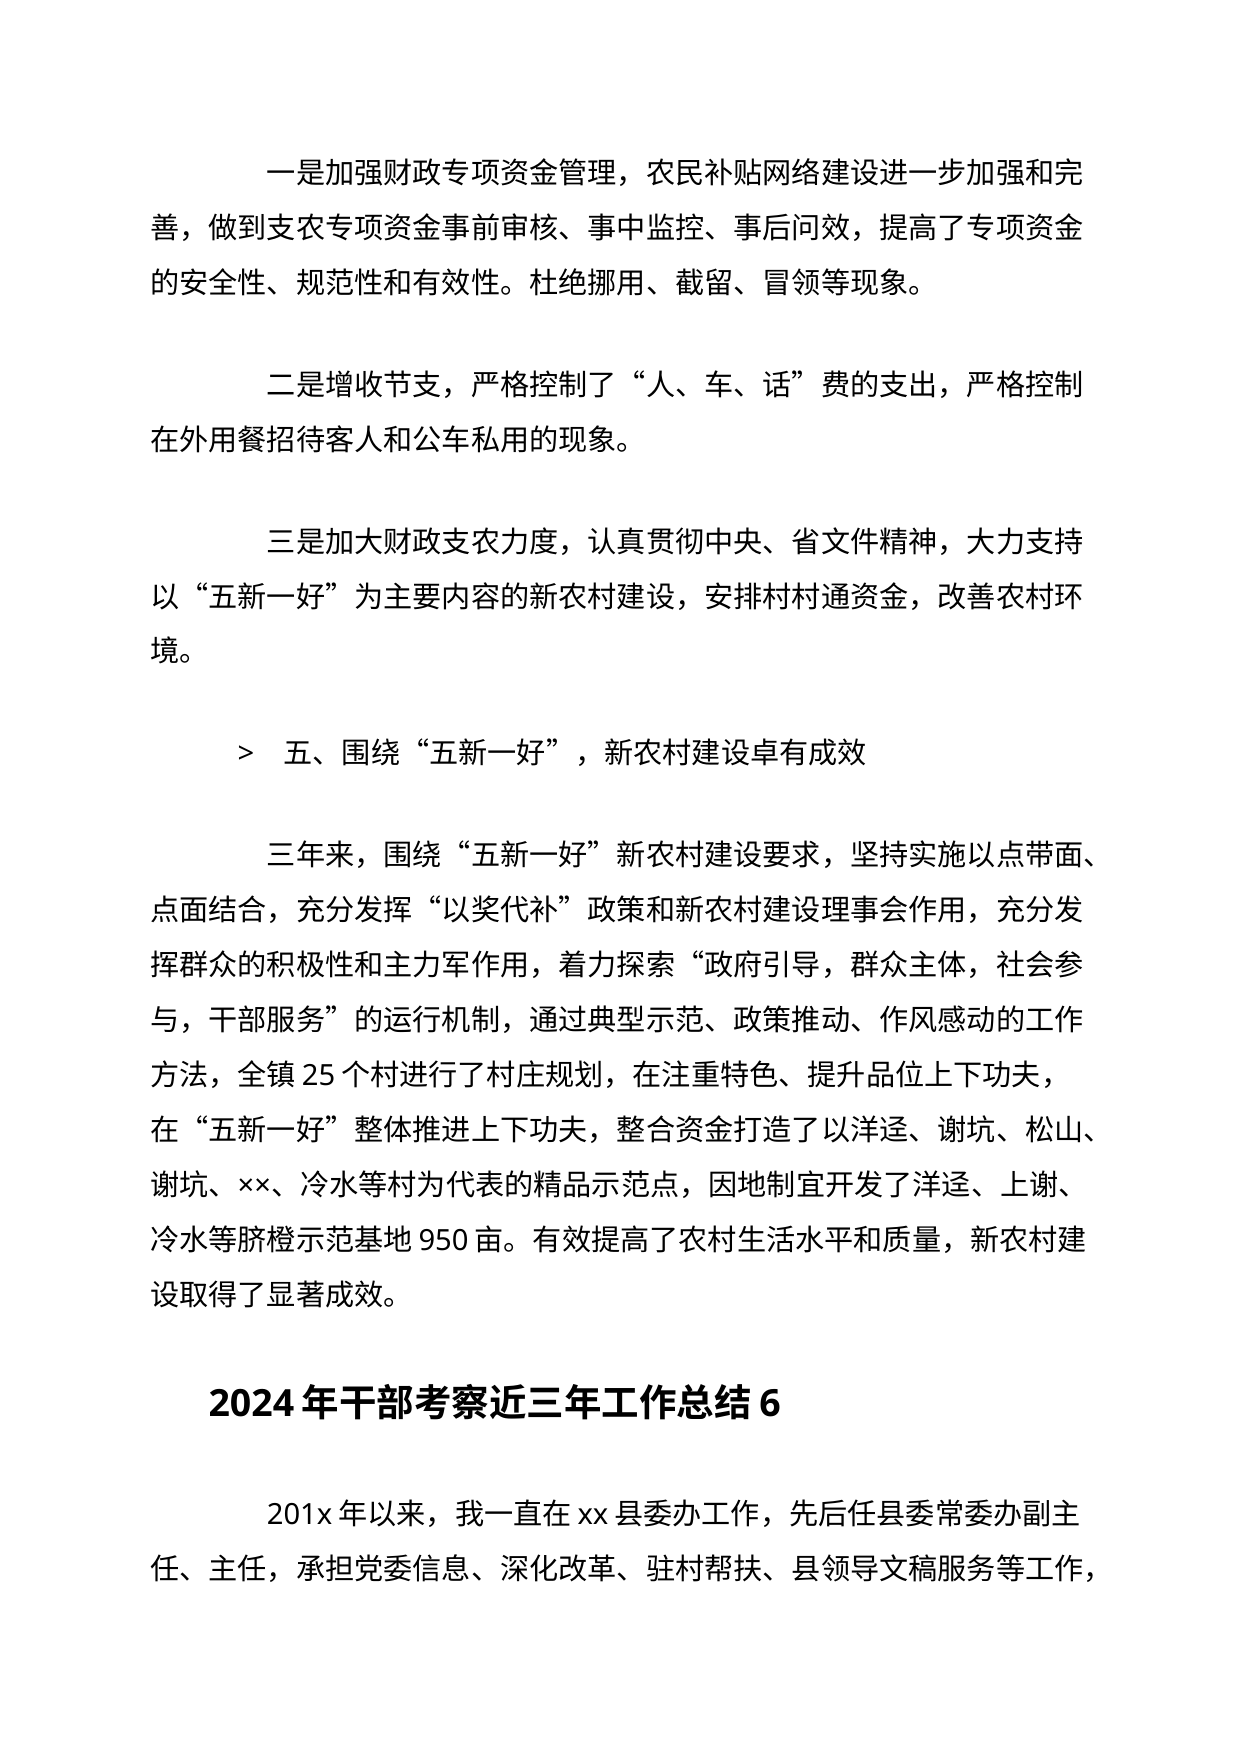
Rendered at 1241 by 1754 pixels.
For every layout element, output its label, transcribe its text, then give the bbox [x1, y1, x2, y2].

text 三年来，围绕“五新一好”新农村建设要求，坚持实施以点带面、点面结合，充分发挥“以奖代补”政策和新农村建设理事会作用，充分发挥群众的积极性和主力军作用，着力探索“政府引导，群众主体，社会参与，干部服务”的运行机制，通过典型示范、政策推动、作风感动的工作方法，全镇25个村进行了村庄规划，在注重特色、提升品位上下功夫，在“五新一好”整体推进上下功夫，整合资金打造了以洋迳、谢坑、松山、谢坑、××、冷水等村为代表的精品示范点，因地制宜开发了洋迳、上谢、冷水等脐橙示范基地950亩。有效提高了农村生活水平和质量，新农村建设取得了显著成效。 [150, 832, 1090, 1313]
text 三是加大财政支农力度，认真贯彻中央、省文件精神，大力支持以“五新一好”为主要内容的新农村建设，安排村村通资金，改善农村环境。 [150, 518, 1090, 670]
text > 五、围绕“五新一好”，新农村建设卓有成效 [150, 730, 1090, 772]
text 二是增收节支，严格控制了“人、车、话”费的支出，严格控制在外用餐招待客人和公车私用的现象。 [150, 362, 1090, 459]
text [150, 1491, 1090, 1588]
text 一是加强财政专项资金管理，农民补贴网络建设进一步加强和完善，做到支农专项资金事前审核、事中监控、事后问效，提高了专项资金的安全性、规范性和有效性。杜绝挪用、截留、冒领等现象。 [150, 150, 1090, 302]
text 2024年干部考察近三年工作总结6 [150, 1373, 1090, 1427]
